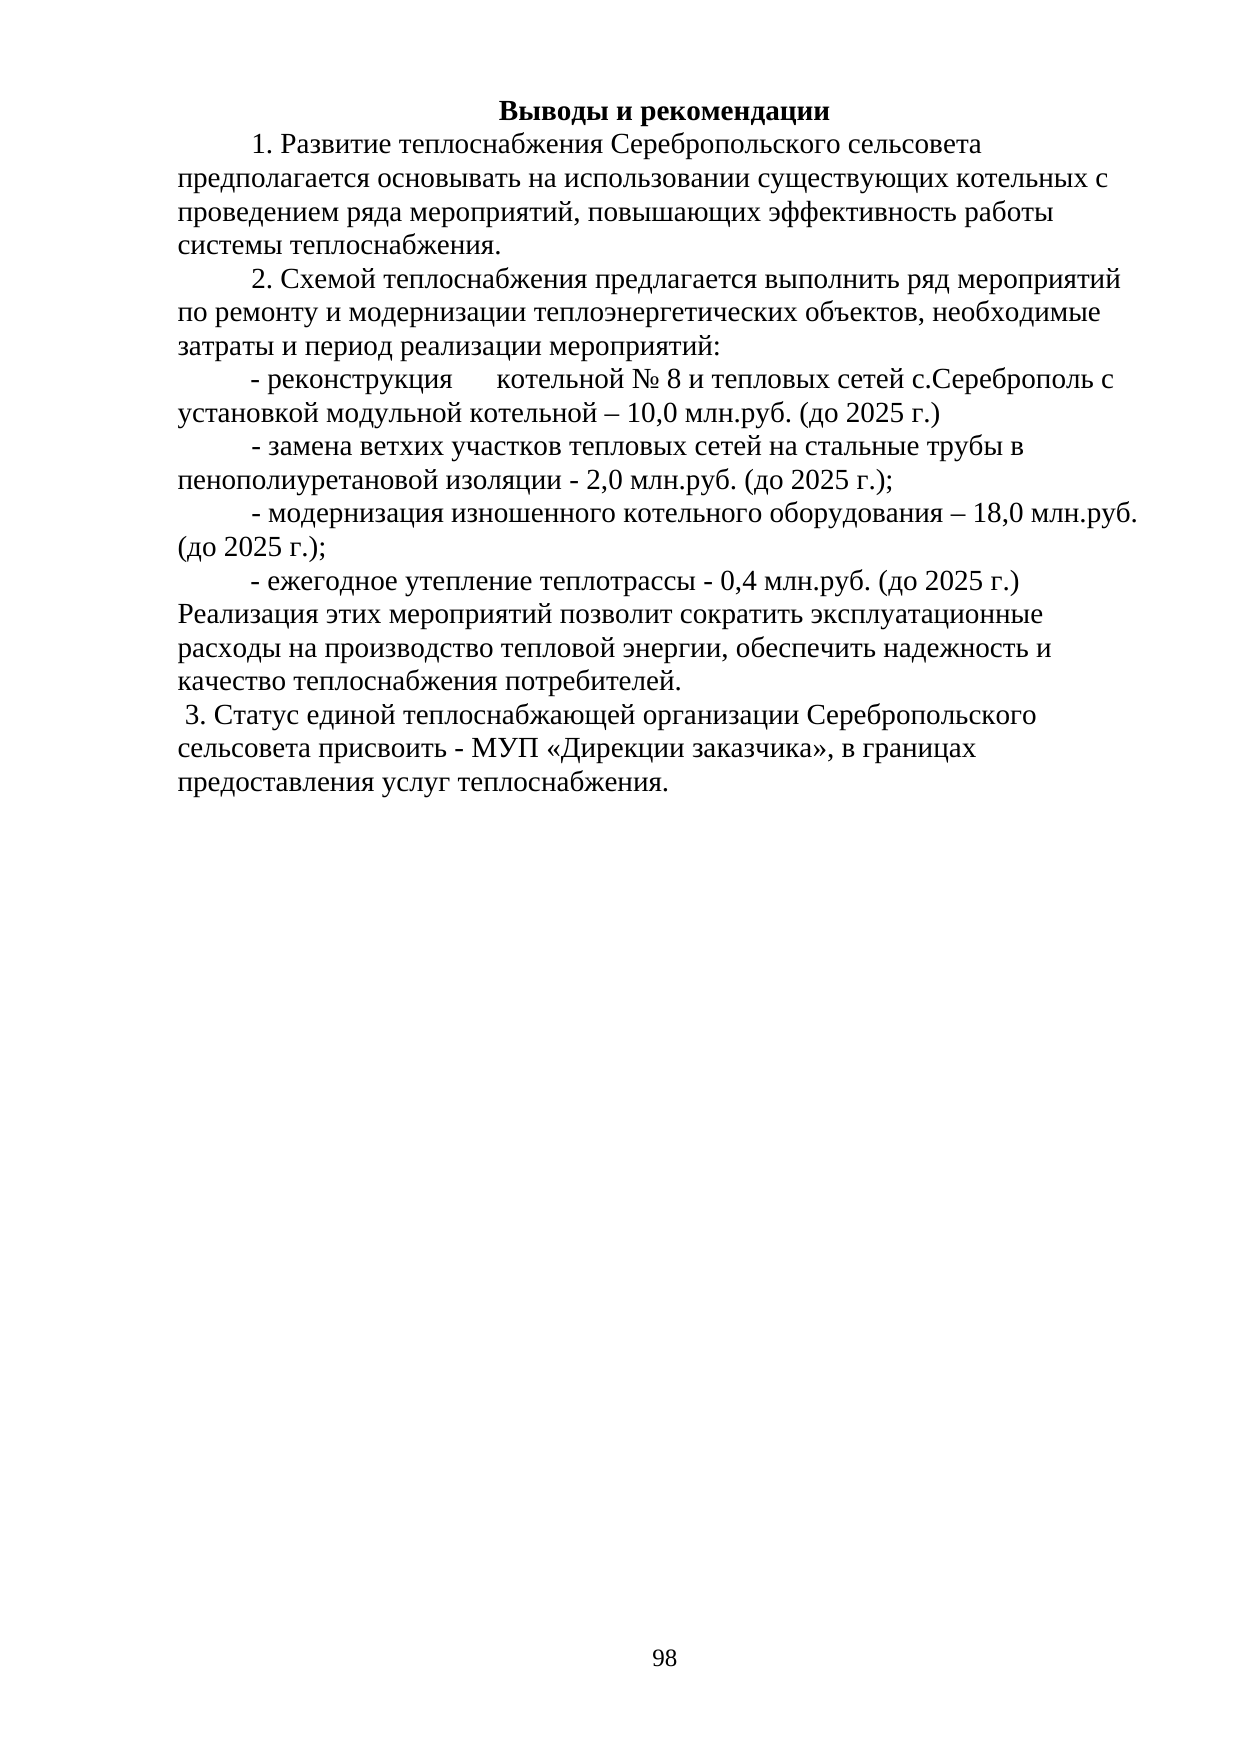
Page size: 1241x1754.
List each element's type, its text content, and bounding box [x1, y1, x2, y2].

text 3. Статус единой теплоснабжающей организации Серебропольского сельсовета присвоить - МУП «Дирекции заказчика», в границах предоставления услуг теплоснабжения. [177, 697, 1152, 797]
text - модернизация изношенного котельного оборудования – 18,0 млн.руб. [177, 496, 1152, 529]
text Выводы и рекомендации [177, 93, 1152, 127]
text - ежегодное утепление теплотрассы - 0,4 млн.руб. (до 2025 г.) [177, 563, 1152, 596]
text Реализация этих мероприятий позволит сократить эксплуатационные расходы на производство тепловой энергии, обеспечить надежность и качество теплоснабжения потребителей. [177, 596, 1152, 697]
text (до 2025 г.); [177, 529, 1152, 563]
text - реконструкция котельной № 8 и тепловых сетей с.Сереброполь с установкой модульной котельной – 10,0 млн.руб. (до 2025 г.) [177, 361, 1152, 428]
text 2. Схемой теплоснабжения предлагается выполнить ряд мероприятий по ремонту и модернизации теплоэнергетических объектов, необходимые затраты и период реализации мероприятий: [177, 261, 1152, 361]
text - замена ветхих участков тепловых сетей на стальные трубы в пенополиуретановой изоляции - 2,0 млн.руб. (до 2025 г.); [177, 428, 1152, 496]
text 1. Развитие теплоснабжения Серебропольского сельсовета предполагается основывать на использовании существующих котельных с проведением ряда мероприятий, повышающих эффективность работы системы теплоснабжения. [177, 127, 1152, 261]
